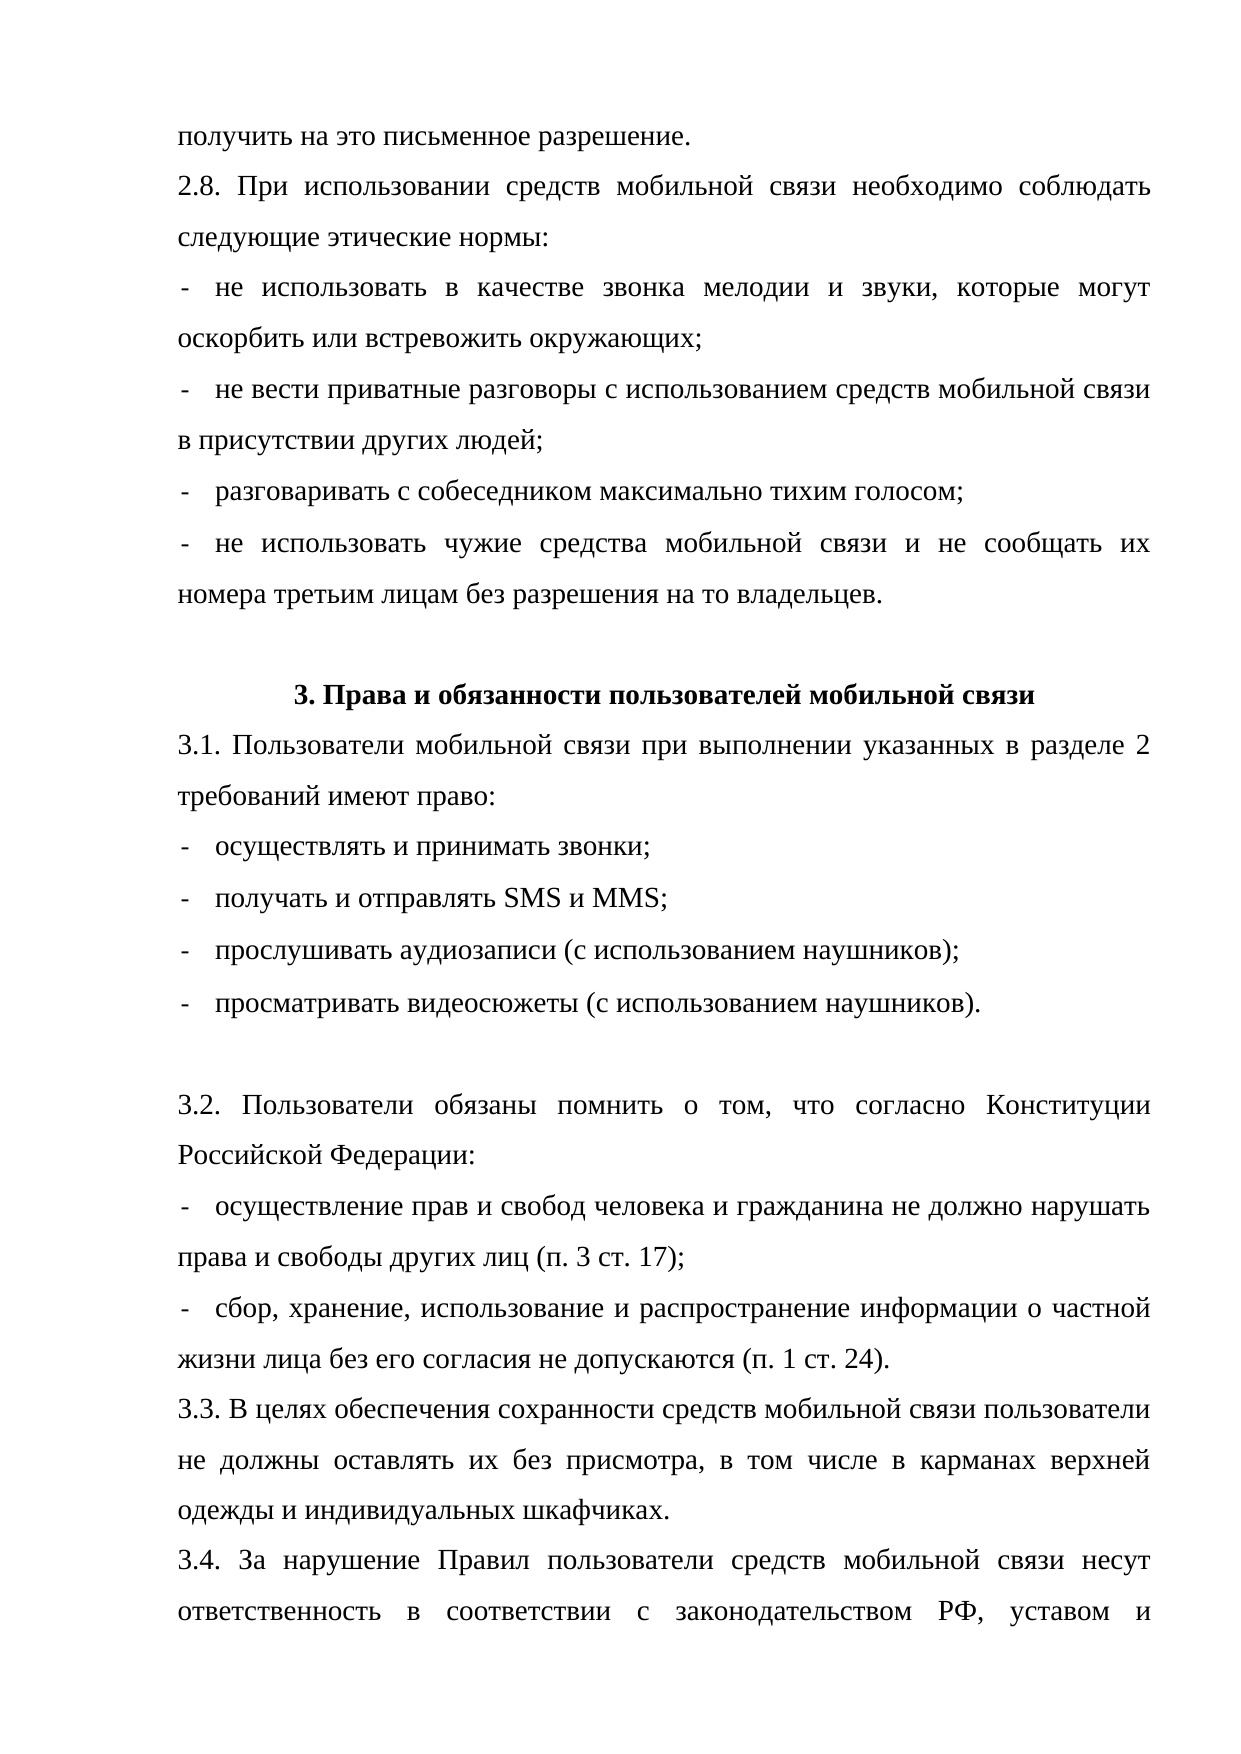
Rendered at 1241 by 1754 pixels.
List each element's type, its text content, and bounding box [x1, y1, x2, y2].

text 2.8. При использовании средств мобильной связи необходимо соблюдать следующие этические нормы: [177, 168, 1152, 252]
list осуществление прав и свобод человека и гражданина не должно нарушать права и свободы других лиц (п. 3 ст. 17); [177, 1188, 1152, 1273]
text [177, 1542, 1152, 1626]
list разговаривать с собеседником максимально тихим голосом; [177, 473, 1152, 508]
list осуществлять и принимать звонки; [177, 828, 1152, 863]
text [177, 118, 1152, 152]
list прослушивать аудиозаписи (с использованием наушников); [177, 932, 1152, 967]
list просматривать видеосюжеты (с использованием наушников). [177, 985, 1152, 1019]
list получать и отправлять SMS и MMS; [177, 880, 1152, 915]
list не вести приватные разговоры с использованием средств мобильной связи в присутствии других людей; [177, 371, 1152, 456]
list сбор, хранение, использование и распространение информации о частной жизни лица без его согласия не допускаются (п. 1 ст. 24). [177, 1290, 1152, 1375]
text 3.1. Пользователи мобильной связи при выполнении указанных в разделе 2 требований имеют право: [177, 727, 1152, 811]
list не использовать в качестве звонка мелодии и звуки, которые могут оскорбить или встревожить окружающих; [177, 269, 1152, 354]
text 3. Права и обязанности пользователей мобильной связи [177, 677, 1152, 711]
text 3.2. Пользователи обязаны помнить о том, что согласно Конституции Российской Федерации: [177, 1087, 1152, 1171]
text 3.3. В целях обеспечения сохранности средств мобильной связи пользователи не должны оставлять их без присмотра, в том числе в карманах верхней одежды и индивидуальных шкафчиках. [177, 1392, 1152, 1526]
list не использовать чужие средства мобильной связи и не сообщать их номера третьим лицам без разрешения на то владельцев. [177, 525, 1152, 610]
